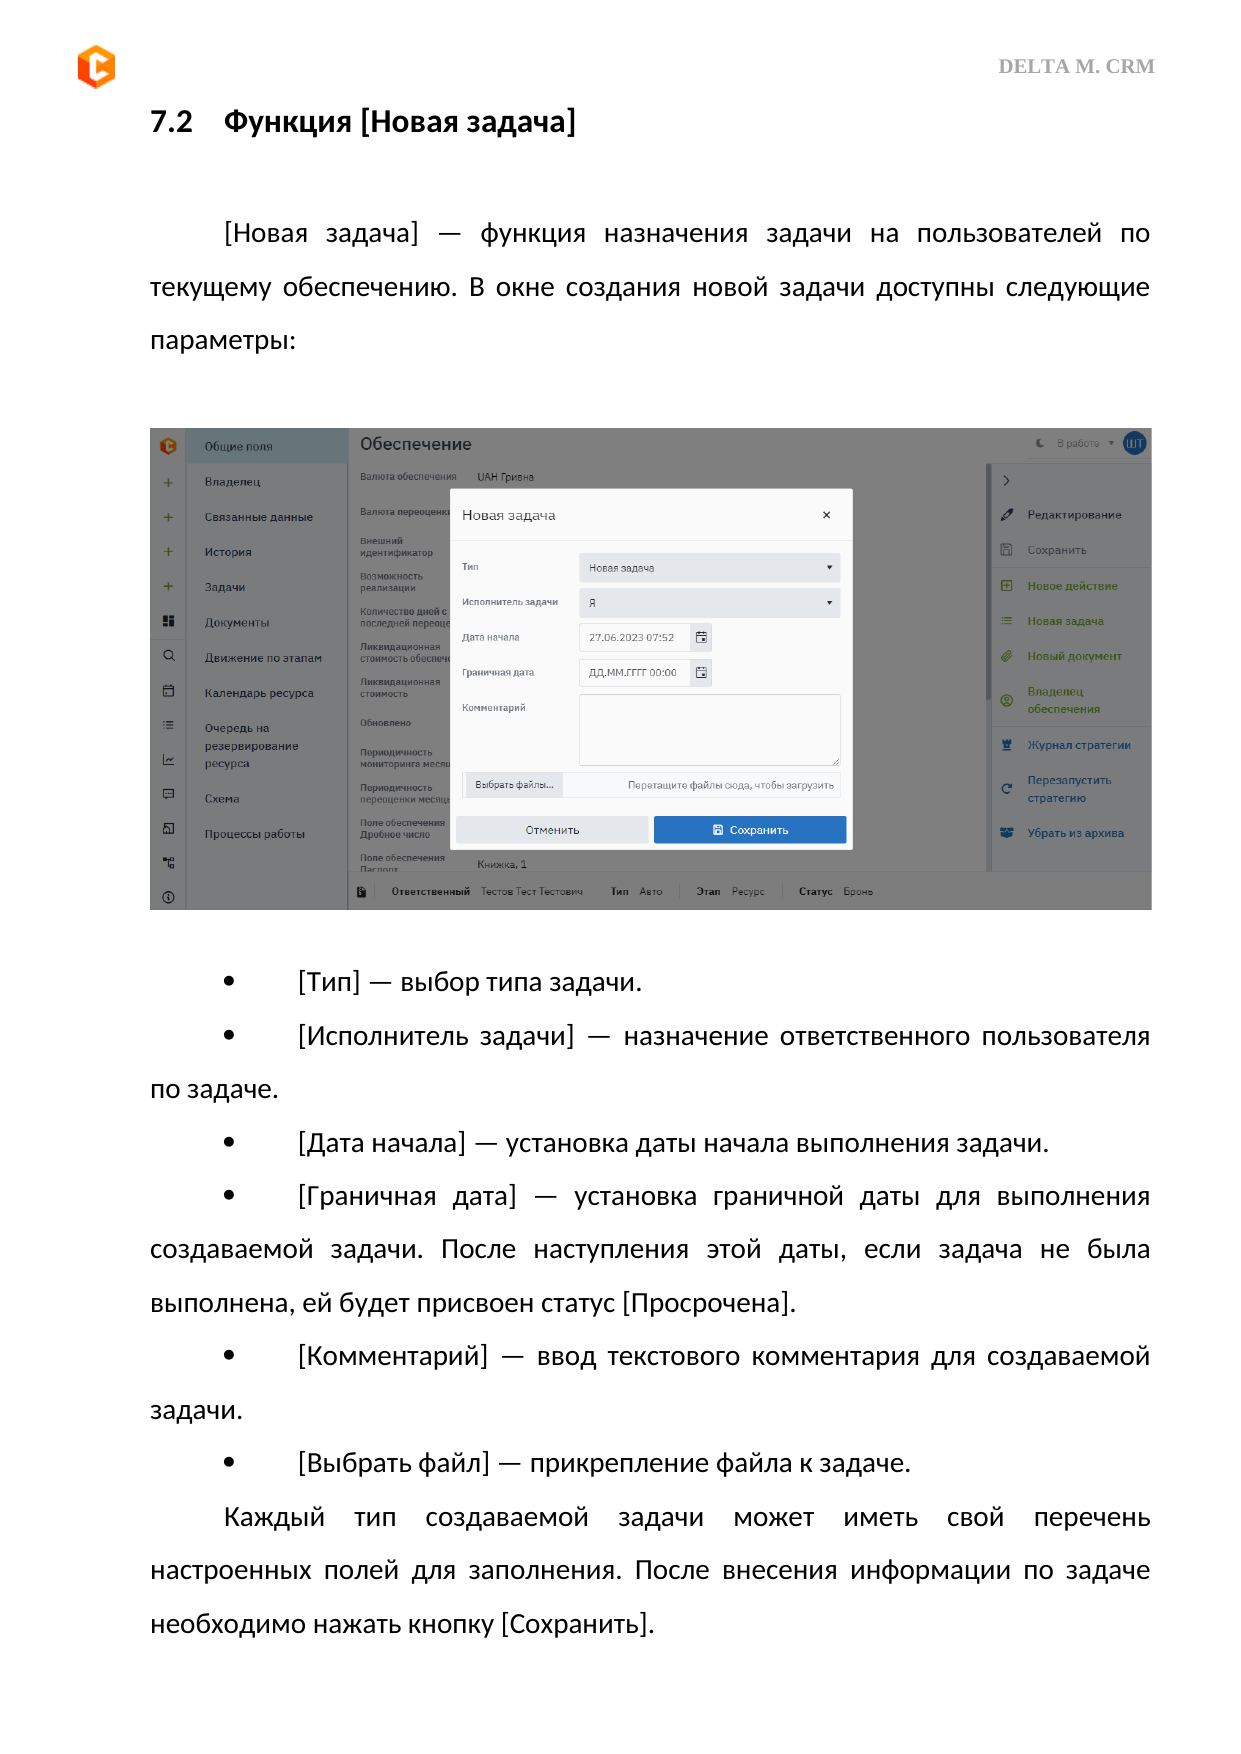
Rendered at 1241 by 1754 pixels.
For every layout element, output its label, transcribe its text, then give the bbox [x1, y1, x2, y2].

text [Новая задача] — функция назначения задачи на пользователей по текущему обеспечению. В окне создания новой задачи доступны следующие параметры: [150, 214, 1152, 357]
list [Тип] — выбор типа задачи. [150, 963, 1152, 999]
list [Исполнитель задачи] — назначение ответственного пользователя по задаче. [150, 1017, 1152, 1106]
list [Граничная дата] — установка граничной даты для выполнения создаваемой задачи. После наступления этой даты, если задача не была выполнена, ей будет присвоен статус [Просрочена]. [150, 1177, 1152, 1320]
subtitle 7.2 Функция [Новая задача] [150, 100, 1152, 141]
list [Выбрать файл] — прикрепление файла к задаче. [150, 1444, 1152, 1480]
picture [150, 428, 1152, 910]
picture [77, 45, 115, 89]
text Каждый тип создаваемой задачи может иметь свой перечень настроенных полей для заполнения. После внесения информации по задаче необходимо нажать кнопку [Сохранить]. [150, 1498, 1152, 1640]
list [Комментарий] — ввод текстового комментария для создаваемой задачи. [150, 1337, 1152, 1427]
list [Дата начала] — установка даты начала выполнения задачи. [150, 1124, 1152, 1159]
